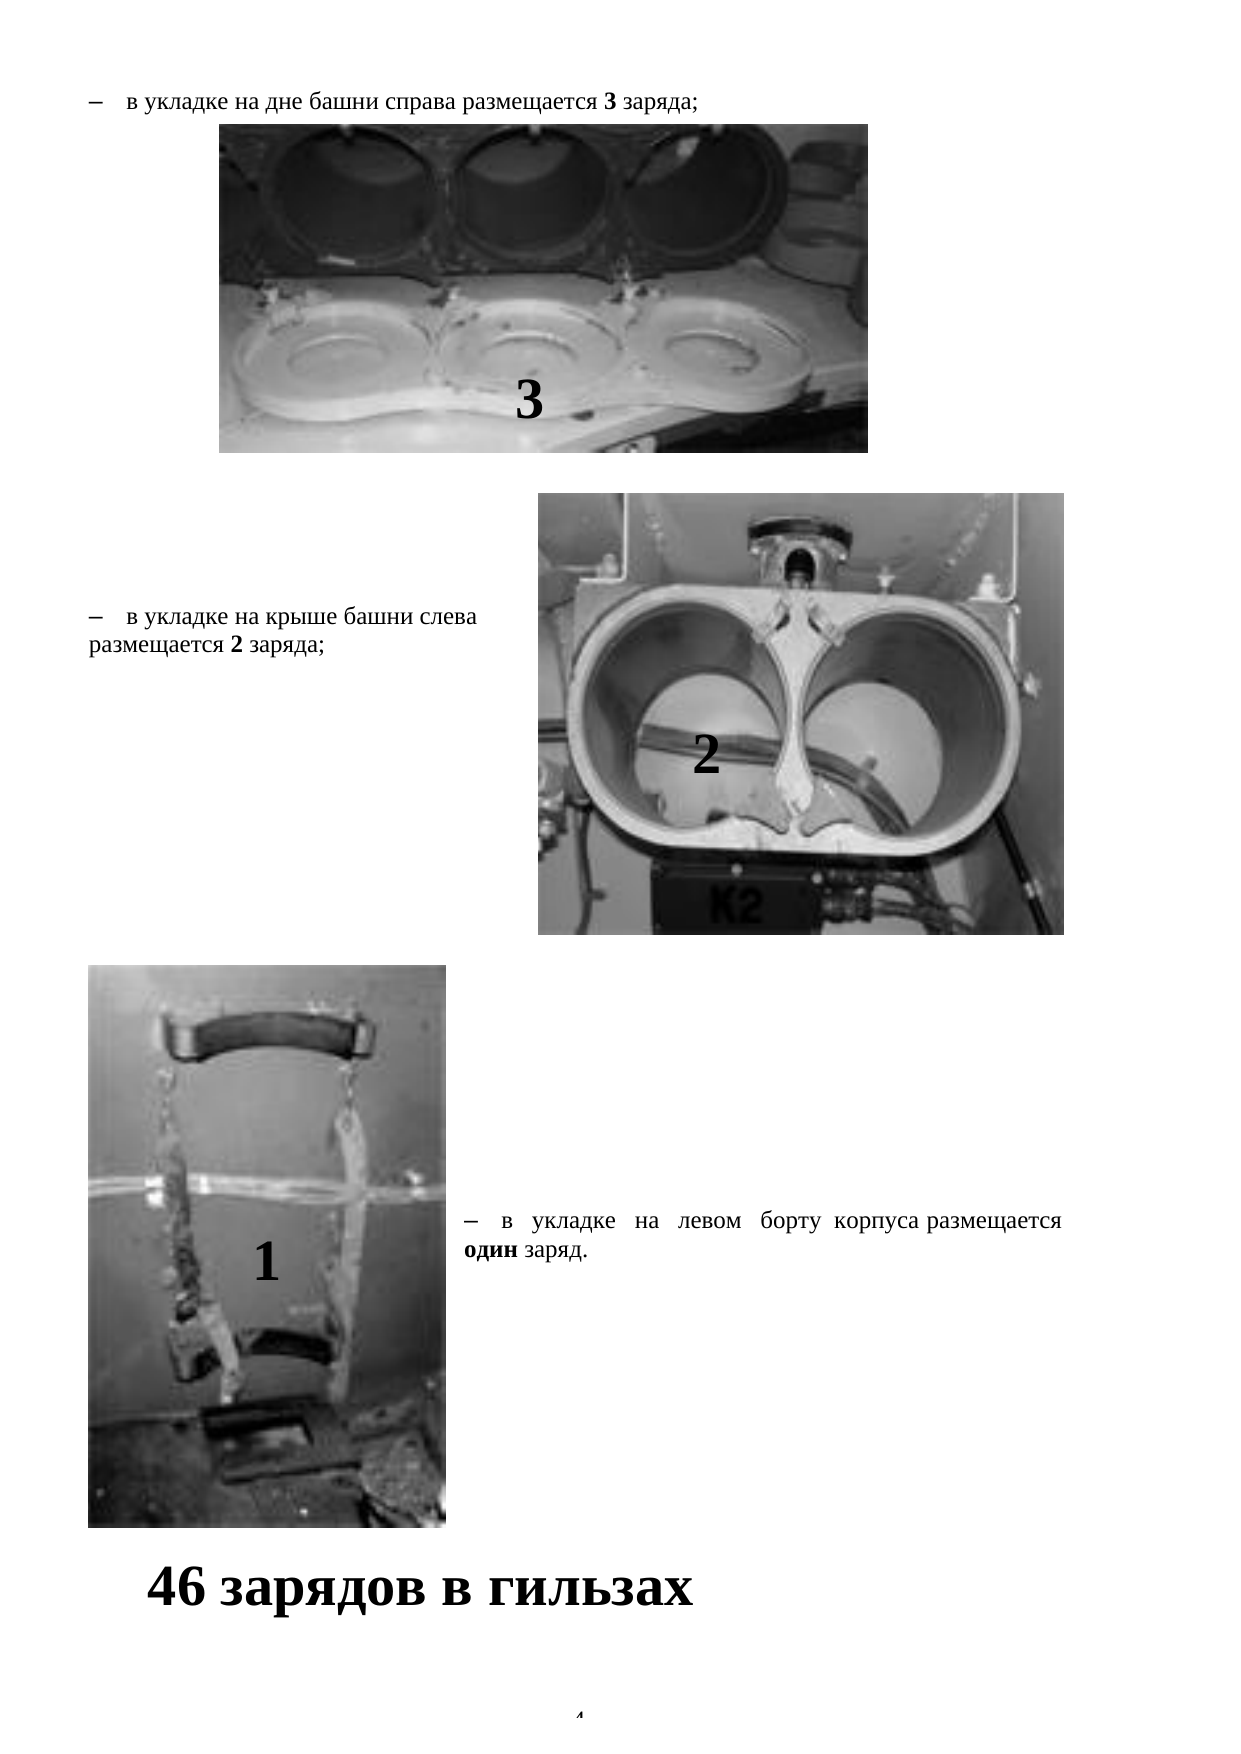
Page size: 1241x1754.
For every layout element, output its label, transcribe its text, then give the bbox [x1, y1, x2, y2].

text – в укладке на левом борту корпуса размещается [464, 1205, 1076, 1234]
picture [538, 493, 1064, 935]
text один заряд. [77, 1234, 975, 1262]
picture [88, 1262, 446, 1528]
picture [219, 124, 868, 453]
picture [88, 965, 446, 1234]
list в укладке на крыше башни слева размещается 2 заряда; [89, 601, 519, 658]
text 46 зарядов в гильзах [148, 1551, 1064, 1618]
list в укладке на дне башни справа размещается 3 заряда; [89, 86, 1076, 115]
